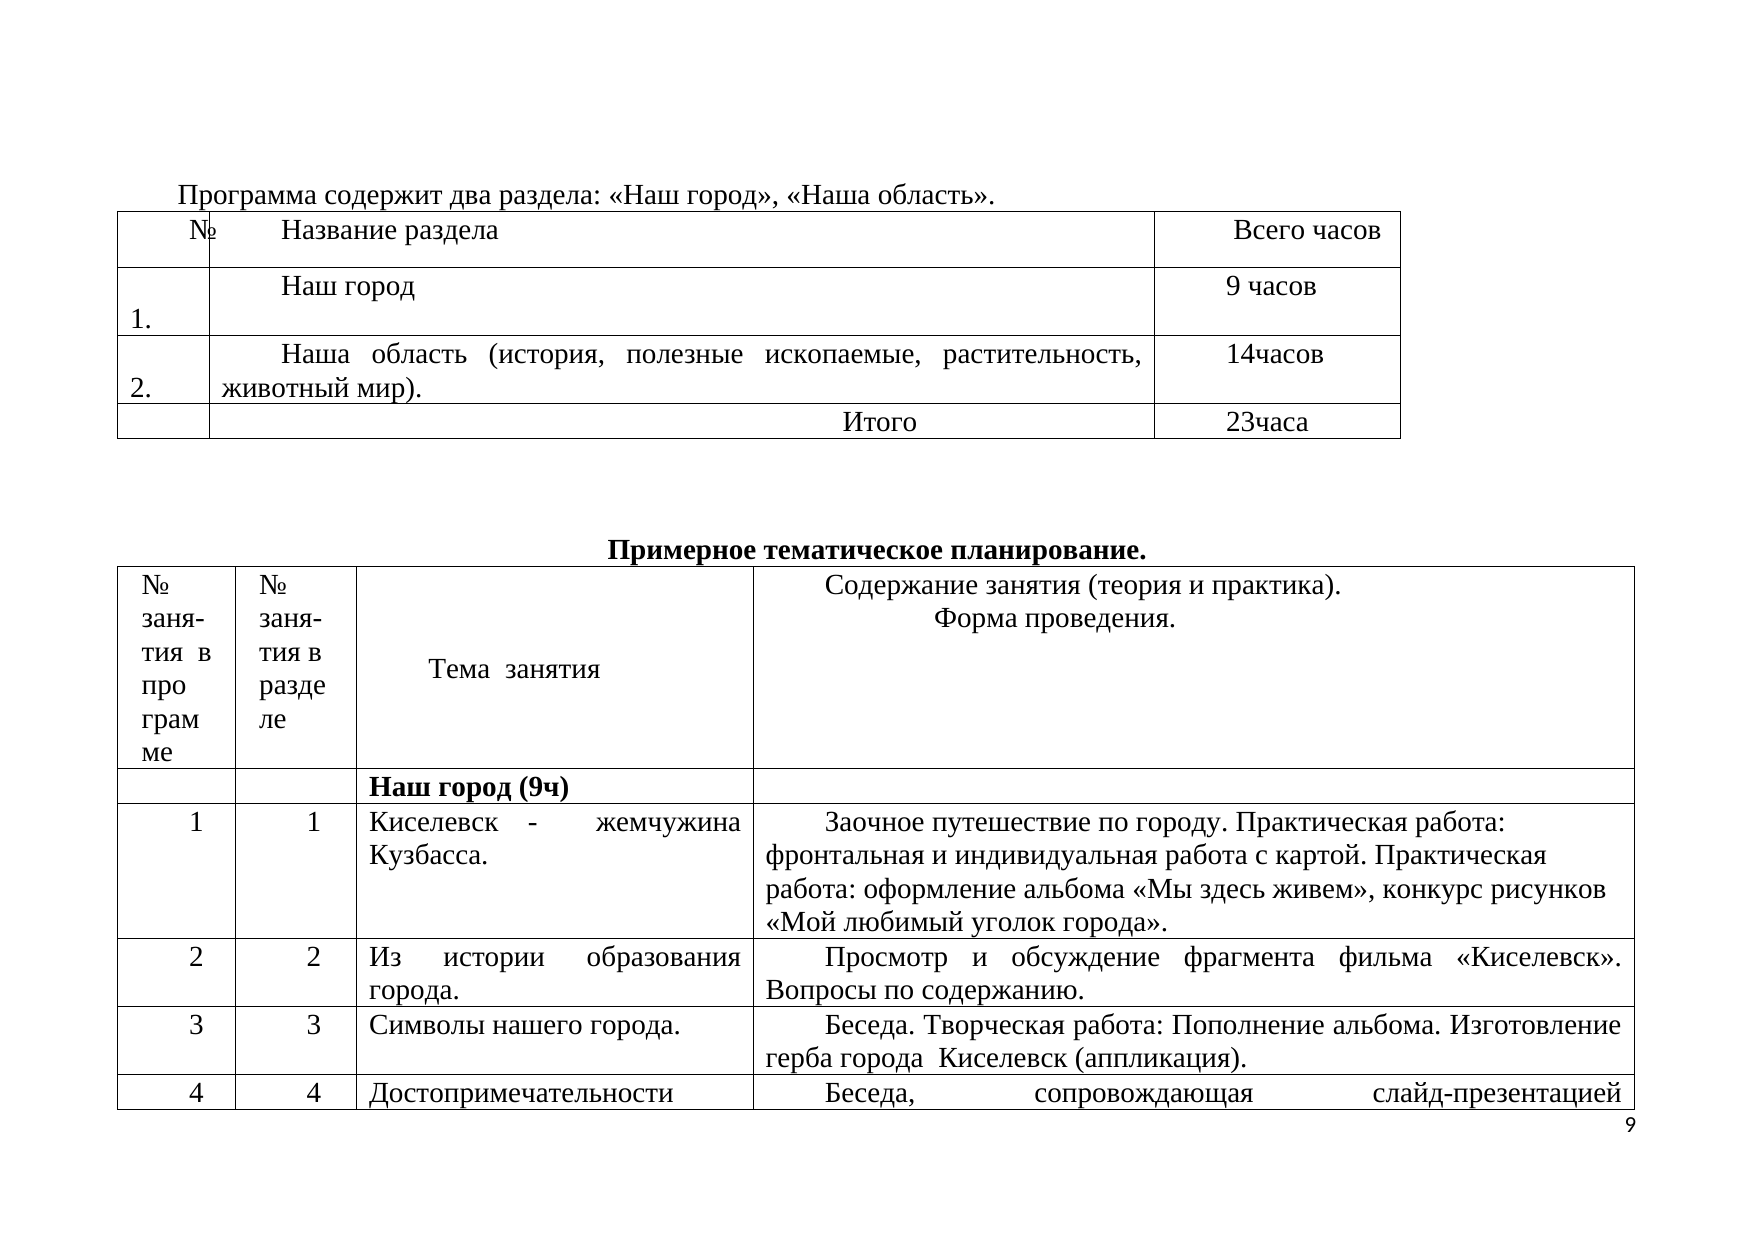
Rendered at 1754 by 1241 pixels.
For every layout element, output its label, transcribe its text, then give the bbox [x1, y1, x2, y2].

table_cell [754, 1075, 1634, 1109]
table_cell 2. [118, 336, 209, 403]
table_cell 2 [236, 939, 356, 1006]
table_header Всего часов [1155, 212, 1400, 267]
table_cell [754, 769, 1634, 803]
table_cell Наша область (история, полезные ископаемые, растительность, животный мир). [210, 336, 1154, 403]
table_cell 2 [118, 939, 235, 1006]
table_cell Символы нашего города. [357, 1007, 753, 1074]
table_cell Заочное путешествие по городу. Практическая работа: фронтальная и индивидуальная работа с картой. Практическая работа: оформление альбома «Мы здесь живем», конкурс рисунков «Мой любимый уголок города». [754, 804, 1634, 938]
text Примерное тематическое планирование. [118, 532, 1636, 566]
table_cell Итого [210, 404, 1154, 438]
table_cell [357, 1075, 753, 1109]
table_cell Наш город (9ч) [357, 769, 753, 803]
table_cell [118, 769, 235, 803]
table_header № [118, 212, 209, 267]
table_header № заня-тия в разделе [236, 567, 356, 768]
table_cell 4 5 [236, 1075, 356, 1109]
text Программа содержит два раздела: «Наш город», «Наша область». [118, 177, 1636, 211]
table_cell Просмотр и обсуждение фрагмента фильма «Киселевск». Вопросы по содержанию. [754, 939, 1634, 1006]
table_cell 1. [118, 268, 209, 335]
table_cell 1 [118, 804, 235, 938]
table_cell [118, 404, 209, 438]
table_header Тема занятия [357, 567, 753, 768]
table_cell 3 [118, 1007, 235, 1074]
table_cell Беседа. Творческая работа: Пополнение альбома. Изготовление герба города Киселевск (аппликация). [754, 1007, 1634, 1074]
table_cell 9 часов [1155, 268, 1400, 335]
table_cell 4 5 [118, 1075, 235, 1109]
table_header Название раздела [210, 212, 1154, 267]
table_header № заня-тия в про грамме [118, 567, 235, 768]
table_cell 14часов [1155, 336, 1400, 403]
table_cell Из истории образования города. [357, 939, 753, 1006]
table_cell 3 [236, 1007, 356, 1074]
table_cell Наш город [210, 268, 1154, 335]
table_cell Киселевск - жемчужина Кузбасса. [357, 804, 753, 938]
table_cell 1 [236, 804, 356, 938]
table_cell [236, 769, 356, 803]
table_cell 23часа [1155, 404, 1400, 438]
table_header Содержание занятия (теория и практика). Форма проведения. [754, 567, 1634, 768]
